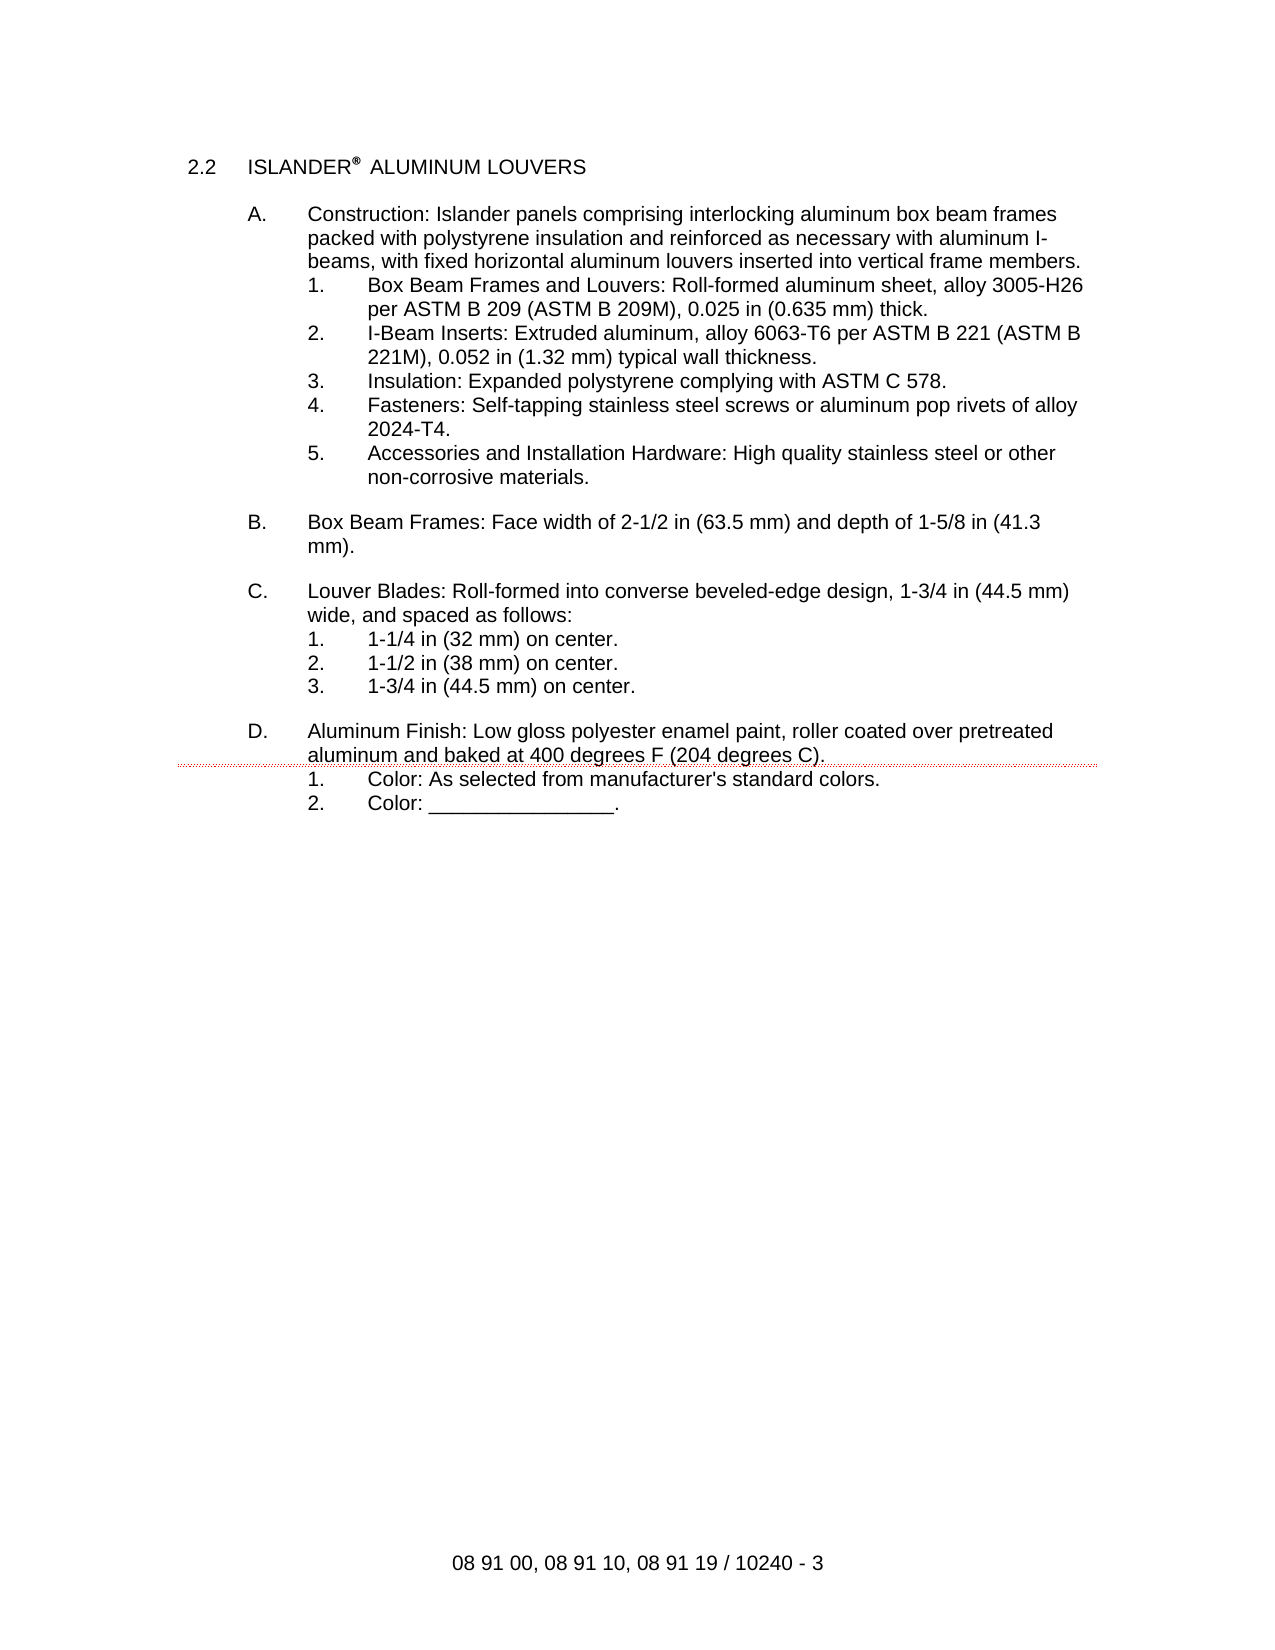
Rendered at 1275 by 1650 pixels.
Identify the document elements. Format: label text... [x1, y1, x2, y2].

list Louver Blades: Roll-formed into converse beveled-edge design, 1-3/4 in (44.5 mm) wide, and spaced as follows: [247, 578, 1087, 626]
list Color: As selected from manufacturer's standard colors. [307, 767, 1087, 791]
list Aluminum Finish: Low gloss polyester enamel paint, roller coated over pretreated aluminum and baked at 400 degrees F (204 degrees C). [247, 719, 1087, 767]
list Construction: Islander panels comprising interlocking aluminum box beam frames packed with polystyrene insulation and reinforced as necessary with aluminum I-beams, with fixed horizontal aluminum louvers inserted into vertical frame members. [247, 201, 1087, 273]
list Accessories and Installation Hardware: High quality stainless steel or other non-corrosive materials. [307, 441, 1087, 489]
list Fasteners: Self-tapping stainless steel screws or aluminum pop rivets of alloy 2024-T4. [307, 393, 1087, 441]
list Color: ________________. [307, 791, 1087, 815]
list Box Beam Frames and Louvers: Roll-formed aluminum sheet, alloy 3005-H26 per ASTM B 209 (ASTM B 209M), 0.025 in (0.635 mm) thick. [307, 273, 1087, 321]
list 1-3/4 in (44.5 mm) on center. [307, 674, 1087, 698]
list 1-1/4 in (32 mm) on center. [307, 626, 1087, 650]
list I-Beam Inserts: Extruded aluminum, alloy 6063-T6 per ASTM B 221 (ASTM B 221M), 0.052 in (1.32 mm) typical wall thickness. [307, 321, 1087, 369]
list Insulation: Expanded polystyrene complying with ASTM C 578. [307, 369, 1087, 393]
list ISLANDER® ALUMINUM LOUVERS [187, 150, 1087, 181]
list 1-1/2 in (38 mm) on center. [307, 650, 1087, 674]
list Box Beam Frames: Face width of 2-1/2 in (63.5 mm) and depth of 1-5/8 in (41.3 mm). [247, 510, 1087, 558]
